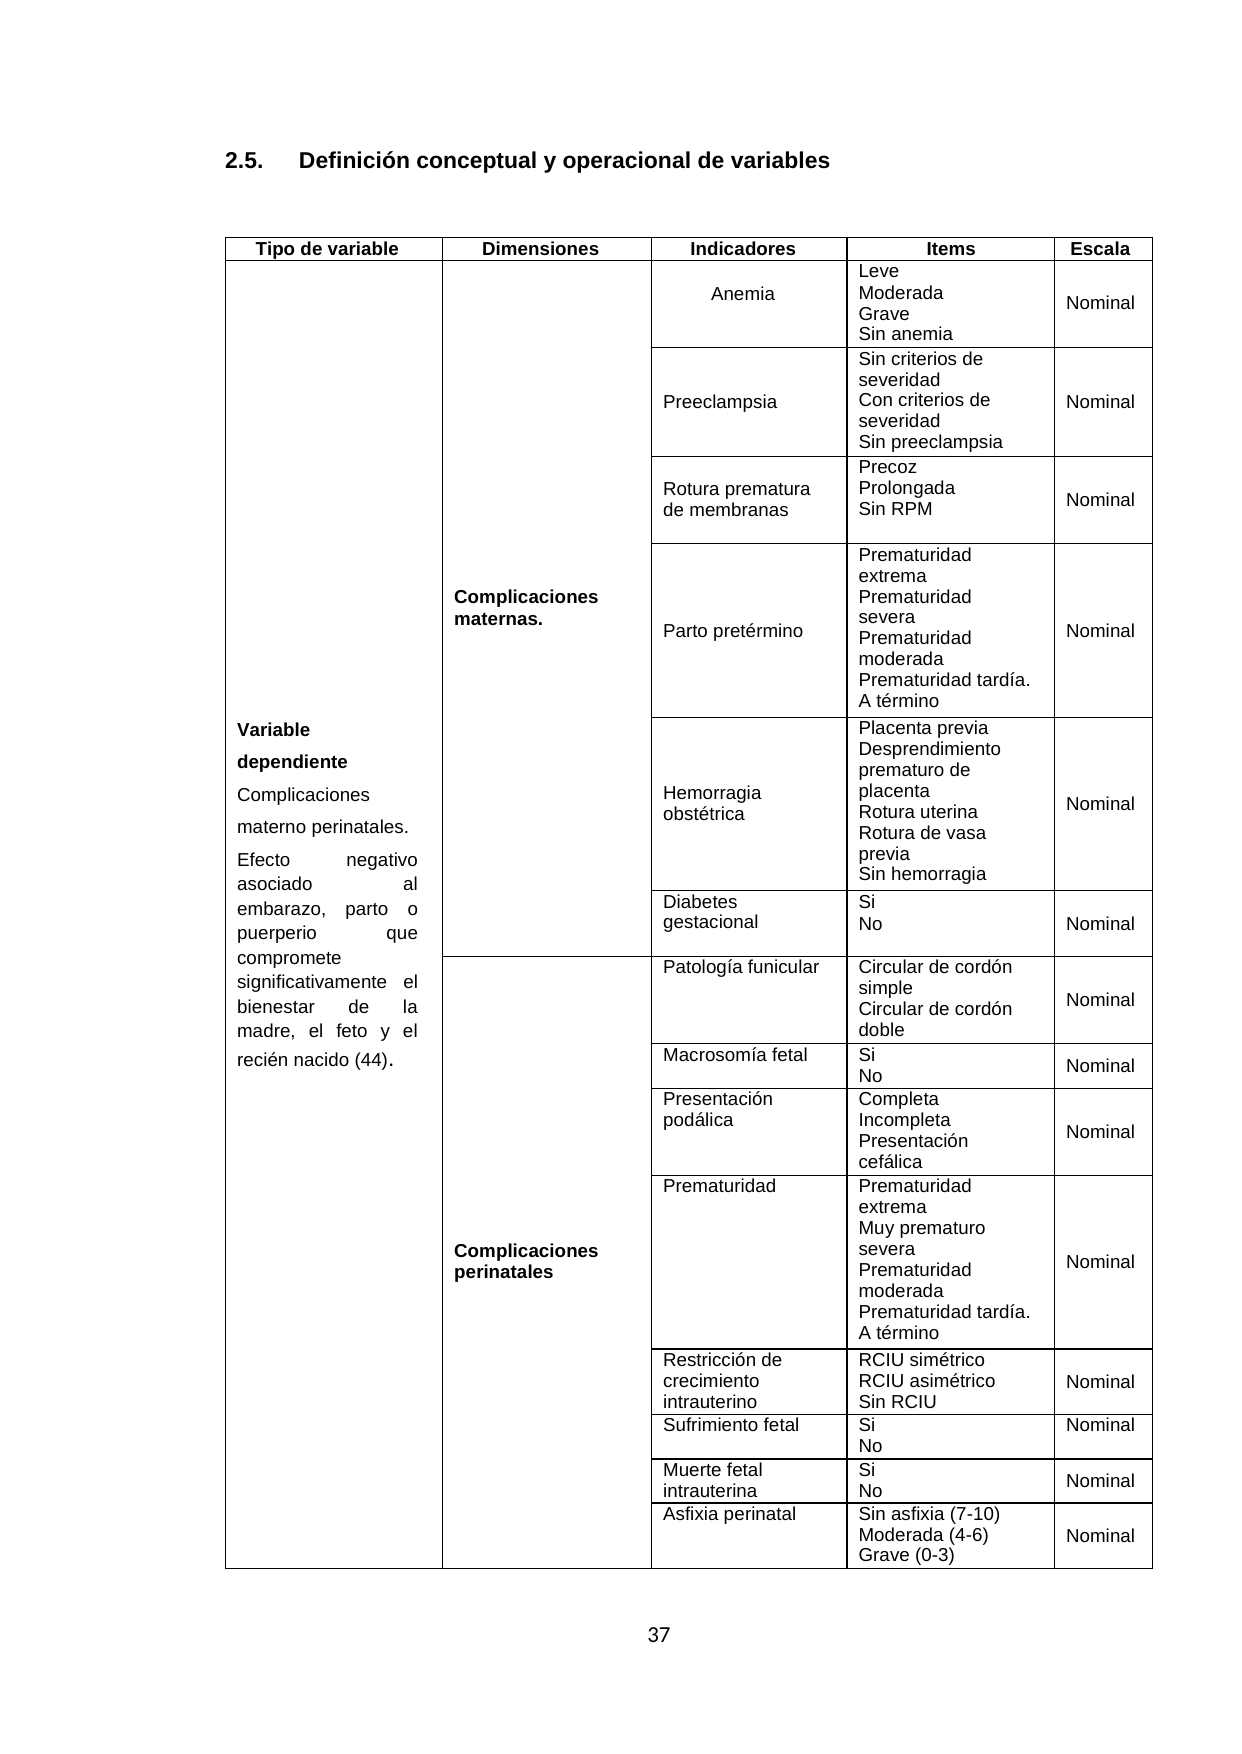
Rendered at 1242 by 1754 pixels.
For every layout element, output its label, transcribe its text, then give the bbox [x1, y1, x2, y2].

table_cell Variable dependiente Complicaciones materno perinatales. Efecto negativo asociado al embarazo, parto o puerperio que compromete significativamente el bienestar de la madre, el feto y el recién nacido (44). [226, 261, 442, 1568]
table_cell Sin asfixia (7-10) Moderada (4-6) Grave (0-3) [848, 1504, 1054, 1568]
table_cell Diabetes gestacional [652, 891, 846, 956]
table_cell Parto pretérmino [652, 544, 846, 717]
table_header Tipo de variable [226, 238, 442, 259]
table_cell Nominal [1055, 718, 1152, 890]
table_cell Si No [848, 1460, 1054, 1502]
table_cell Si No [848, 891, 1054, 956]
table_cell Nominal [1055, 1415, 1152, 1458]
table_cell Macrosomía fetal [652, 1044, 846, 1087]
table_cell Nominal [1055, 1460, 1152, 1502]
table_cell Nominal [1055, 957, 1152, 1043]
table_cell Nominal [1055, 457, 1152, 543]
table_cell Restricción de crecimiento intrauterino [652, 1350, 846, 1414]
table_cell Rotura prematura de membranas [652, 457, 846, 543]
table_cell Hemorragia obstétrica [652, 718, 846, 890]
table_cell Complicaciones perinatales [443, 957, 651, 1568]
table_cell Complicaciones maternas. [443, 261, 651, 956]
table_cell Nominal [1055, 891, 1152, 956]
table_cell Completa Incompleta Presentación cefálica [848, 1089, 1054, 1175]
table_cell Preeclampsia [652, 348, 846, 456]
table_cell RCIU simétrico RCIU asimétrico Sin RCIU [848, 1350, 1054, 1414]
table_header Items [848, 238, 1054, 259]
table_cell Leve Moderada Grave Sin anemia [848, 261, 1054, 347]
table_cell Nominal [1055, 544, 1152, 717]
table_cell Sufrimiento fetal [652, 1415, 846, 1458]
table_cell Precoz Prolongada Sin RPM [848, 457, 1054, 543]
table_cell Nominal [1055, 1350, 1152, 1414]
table_header Indicadores [652, 238, 846, 259]
table_cell Nominal [1055, 1044, 1152, 1087]
table_cell Patología funicular [652, 957, 846, 1043]
table_cell Circular de cordón simple Circular de cordón doble [848, 957, 1054, 1043]
table_cell Nominal [1055, 1089, 1152, 1175]
table_cell Sin criterios de severidad Con criterios de severidad Sin preeclampsia [848, 348, 1054, 456]
text 2.5. Definición conceptual y operacional de variables [225, 148, 1102, 173]
table_cell Prematuridad [652, 1176, 846, 1348]
table_header Dimensiones [443, 238, 651, 259]
table_cell Si No [848, 1415, 1054, 1458]
table_cell Anemia [652, 261, 846, 347]
table_cell Nominal [1055, 1504, 1152, 1568]
table_cell Presentación podálica [652, 1089, 846, 1175]
table_header Escala [1055, 238, 1152, 259]
table_cell Nominal [1055, 261, 1152, 347]
table_cell Placenta previa Desprendimiento prematuro de placenta Rotura uterina Rotura de vasa previa Sin hemorragia [848, 718, 1054, 890]
table_cell Nominal [1055, 348, 1152, 456]
table_cell Nominal [1055, 1176, 1152, 1348]
table_cell Si No [848, 1044, 1054, 1087]
table_cell Asfixia perinatal [652, 1504, 846, 1568]
table_cell Prematuridad extrema Prematuridad severa Prematuridad moderada Prematuridad tardía. A término [848, 544, 1054, 717]
table_cell Prematuridad extrema Muy prematuro severa Prematuridad moderada Prematuridad tardía. A término [848, 1176, 1054, 1348]
text 37 [642, 1621, 675, 1648]
table_cell Muerte fetal intrauterina [652, 1460, 846, 1502]
